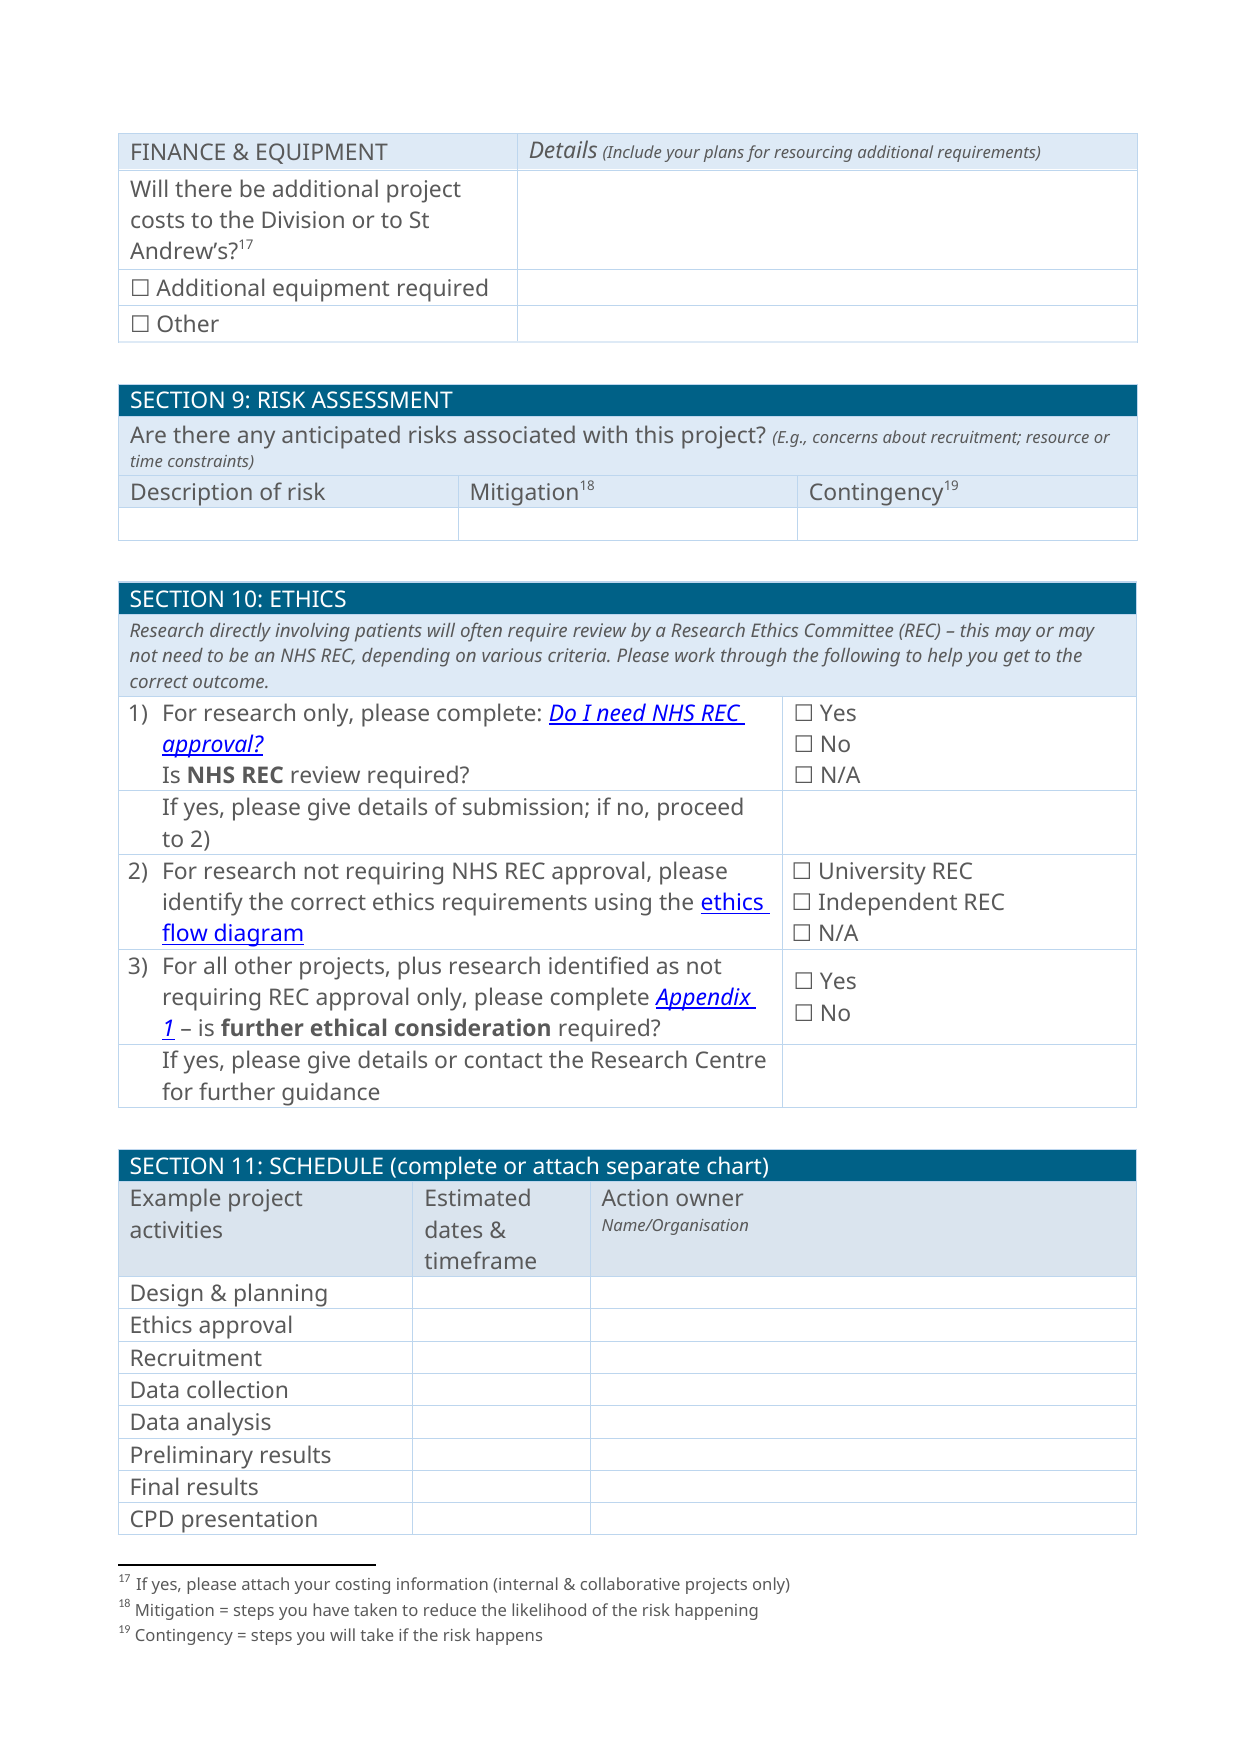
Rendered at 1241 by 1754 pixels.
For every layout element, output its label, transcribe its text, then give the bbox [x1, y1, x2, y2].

table_cell [413, 1503, 590, 1534]
table_cell Yes No [783, 950, 1136, 1043]
table_cell [591, 1342, 1136, 1373]
table_cell Recruitment [119, 1342, 412, 1373]
table_cell [591, 1503, 1136, 1534]
table_cell [459, 508, 797, 539]
table_cell Mitigation [459, 476, 797, 507]
table_cell Final results [119, 1471, 412, 1502]
table_cell Data collection [119, 1374, 412, 1405]
table_cell Action owner Name/Organisation [591, 1182, 1136, 1276]
table_cell [591, 1406, 1136, 1437]
table_cell For research not requiring NHS REC approval, please identify the correct ethics requirements using the ethics flow diagram [119, 855, 782, 949]
table_cell Other [119, 306, 517, 341]
table_cell [413, 1374, 590, 1405]
table_cell Are there any anticipated risks associated with this project? (E.g., concerns about recruitment; resource or time constraints) [119, 417, 1137, 475]
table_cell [119, 1503, 412, 1534]
table_cell FINANCE & EQUIPMENT [119, 134, 517, 169]
table_cell Contingency [798, 476, 1137, 507]
table_cell Estimated dates & timeframe [413, 1182, 590, 1276]
table_cell For all other projects, plus research identified as not requiring REC approval only, please complete Appendix 1 – is further ethical consideration required? [119, 950, 782, 1043]
table_header SECTION 10: ETHICS [119, 583, 1136, 614]
table_cell [413, 1342, 590, 1373]
table_cell University REC Independent REC N/A [783, 855, 1136, 949]
table_cell Details (Include your plans for resourcing additional requirements) [518, 134, 1137, 169]
table_cell [413, 1471, 590, 1502]
table_header SECTION 11: SCHEDULE (complete or attach separate chart) [119, 1150, 1136, 1181]
table_cell [591, 1277, 1136, 1308]
table_cell Will there be additional project costs to the Division or to St Andrew’s? [119, 171, 517, 268]
table_cell [119, 508, 458, 539]
table_cell Description of risk [119, 476, 458, 507]
table_cell [413, 1406, 590, 1437]
table_cell [413, 1277, 590, 1308]
table_cell [591, 1374, 1136, 1405]
table_cell Preliminary results [119, 1439, 412, 1470]
table_cell [591, 1471, 1136, 1502]
table_cell Ethics approval [119, 1309, 412, 1341]
table_cell Yes No N/A [783, 697, 1136, 790]
table_cell [413, 1309, 590, 1341]
table_cell Data analysis [119, 1406, 412, 1437]
table_cell [518, 171, 1137, 268]
table_cell If yes, please give details or contact the Research Centre for further guidance [119, 1045, 782, 1107]
table_cell Example project activities [119, 1182, 412, 1276]
table_cell [413, 1439, 590, 1470]
table_cell Research directly involving patients will often require review by a Research Ethics Committee (REC) – this may or may not need to be an NHS REC, depending on various criteria. Please work through the following to help you get to the correct outcome. [119, 615, 1136, 696]
table_header SECTION 9: RISK ASSESSMENT [119, 385, 1137, 416]
table_cell If yes, please give details of submission; if no, proceed to 2) [119, 791, 782, 854]
table_cell [783, 1045, 1136, 1107]
table_cell [591, 1309, 1136, 1341]
table_cell [518, 270, 1137, 305]
table_cell For research only, please complete: Do I need NHS REC approval? Is NHS REC review required? [119, 697, 782, 790]
table_cell [518, 306, 1137, 341]
table_cell [783, 791, 1136, 854]
table_cell [591, 1439, 1136, 1470]
table_cell Additional equipment required [119, 270, 517, 305]
table_cell [798, 508, 1137, 539]
table_cell Design & planning [119, 1277, 412, 1308]
